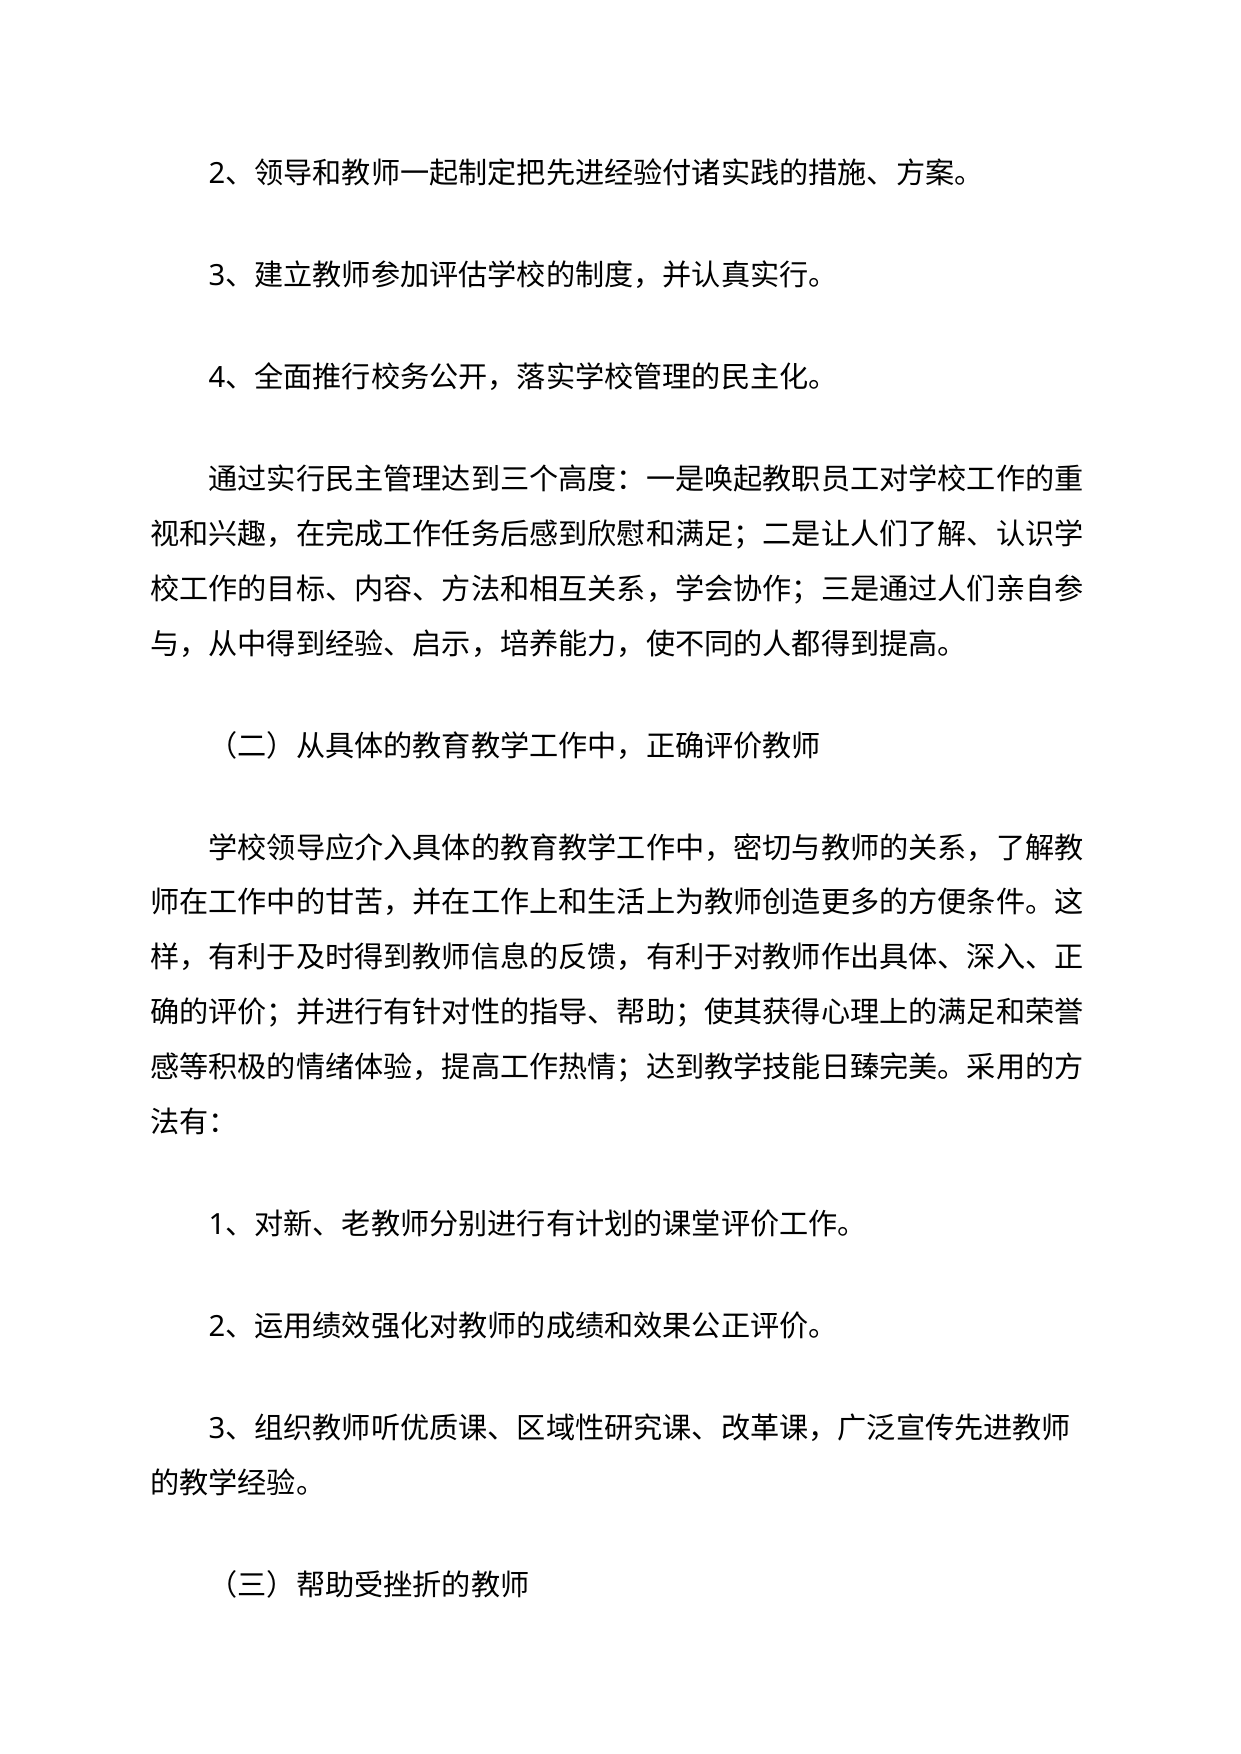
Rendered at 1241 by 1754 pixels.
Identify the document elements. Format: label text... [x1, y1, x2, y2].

text （三）帮助受挫折的教师 [150, 1561, 1090, 1603]
text （二）从具体的教育教学工作中，正确评价教师 [150, 722, 1090, 765]
text 学校领导应介入具体的教育教学工作中，密切与教师的关系，了解教师在工作中的甘苦，并在工作上和生活上为教师创造更多的方便条件。这样，有利于及时得到教师信息的反馈，有利于对教师作出具体、深入、正确的评价；并进行有针对性的指导、帮助；使其获得心理上的满足和荣誉感等积极的情绪体验，提高工作热情；达到教学技能日臻完美。采用的方法有： [150, 824, 1090, 1141]
text 3、组织教师听优质课、区域性研究课、改革课，广泛宣传先进教师的教学经验。 [150, 1404, 1090, 1502]
text 2、领导和教师一起制定把先进经验付诸实践的措施、方案。 [150, 150, 1090, 192]
text 3、建立教师参加评估学校的制度，并认真实行。 [150, 252, 1090, 294]
text 4、全面推行校务公开，落实学校管理的民主化。 [150, 354, 1090, 396]
text 通过实行民主管理达到三个高度：一是唤起教职员工对学校工作的重视和兴趣，在完成工作任务后感到欣慰和满足；二是让人们了解、认识学校工作的目标、内容、方法和相互关系，学会协作；三是通过人们亲自参与，从中得到经验、启示，培养能力，使不同的人都得到提高。 [150, 456, 1090, 663]
text 2、运用绩效强化对教师的成绩和效果公正评价。 [150, 1302, 1090, 1345]
text 1、对新、老教师分别进行有计划的课堂评价工作。 [150, 1200, 1090, 1243]
